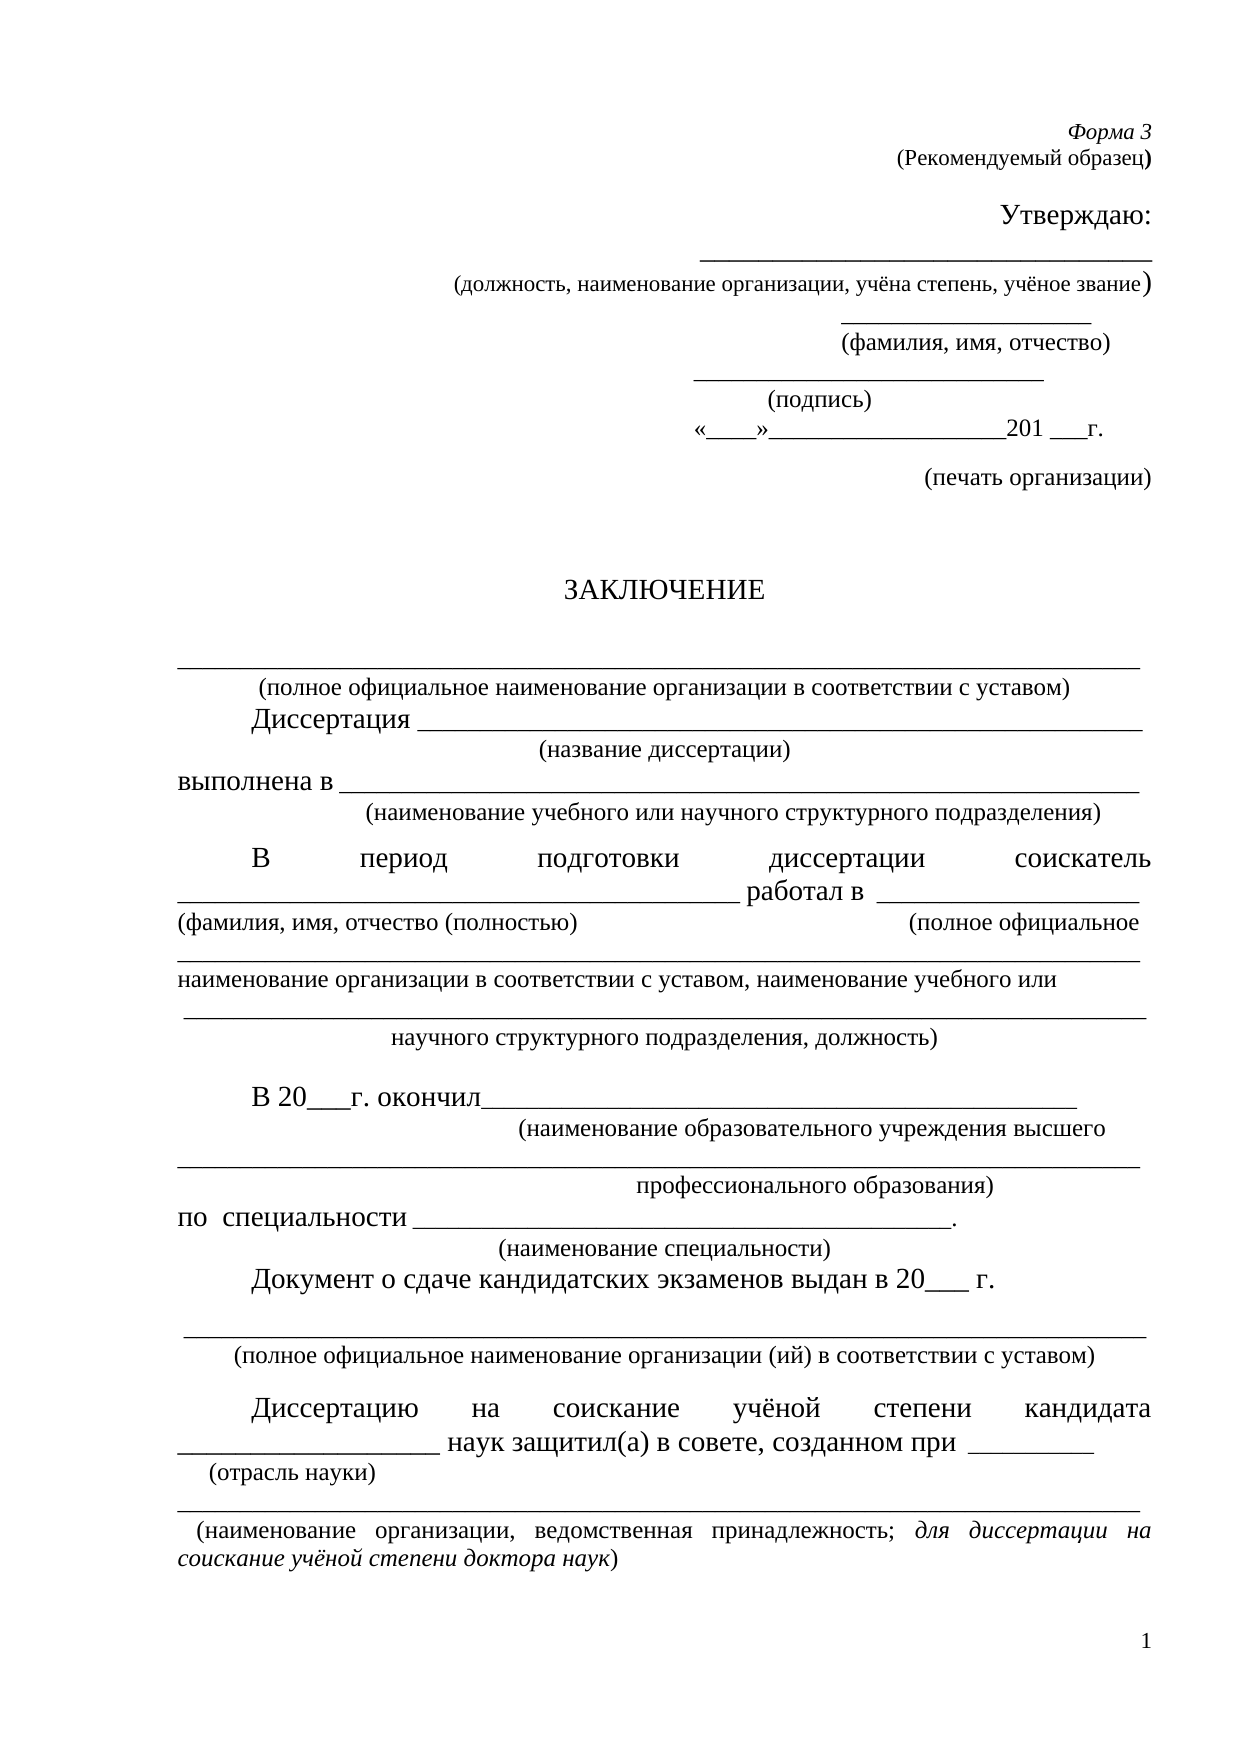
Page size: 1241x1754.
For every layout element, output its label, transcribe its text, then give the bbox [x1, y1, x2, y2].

text ____________________ [177, 298, 1152, 327]
text _______________________________ [177, 231, 1152, 264]
text (полное официальное наименование организации в соответствии с уставом) [177, 672, 1152, 701]
text выполнена в ________________________________________________________________ [177, 763, 1152, 797]
text (фамилия, имя, отчество (полностью) (полное официальное [177, 907, 1152, 936]
text наименование организации в соответствии с уставом, наименование учебного или [177, 964, 1152, 993]
text _____________________________________________________________________________ [177, 993, 1152, 1022]
text (наименование образовательного учреждения высшего [398, 1113, 1152, 1142]
text (подпись) [177, 384, 1152, 413]
text ____________________________ [177, 355, 1152, 384]
text Форма 3 [177, 118, 1152, 144]
text Утверждаю: [177, 171, 1152, 231]
text _____________________________________________________________________________ [177, 643, 1152, 672]
text (должность, наименование организации, учёна степень, учёное звание) [177, 264, 1152, 298]
text (наименование организации, ведомственная принадлежность; для диссертации на соискание учёной степени доктора наук) [177, 1515, 1152, 1572]
text Диссертация __________________________________________________________ [177, 701, 1152, 734]
text _____________________________________________________________________________ [177, 936, 1152, 964]
text (название диссертации) [177, 734, 1152, 763]
text (Рекомендуемый образец) [177, 144, 1152, 171]
text В период подготовки диссертации соискатель _____________________________________________ работал в _____________________ [177, 840, 1152, 907]
text (фамилия, имя, отчество) [177, 327, 1152, 355]
text (печать организации) [177, 462, 1152, 491]
text (полное официальное наименование организации (ий) в соответствии с уставом) [177, 1341, 1152, 1369]
text В 20___г. окончил____________________________________________________ [177, 1079, 1152, 1113]
text _____________________________________________________________________________ [177, 1142, 1152, 1171]
text по специальности _______________________________________________. [177, 1199, 1152, 1233]
text Документ о сдаче кандидатских экзаменов выдан в 20___ г. [177, 1262, 1152, 1295]
text (отрасль науки) [177, 1457, 1152, 1486]
text Диссертацию на соискание учёной степени кандидата __________________ наук защитил(а) в совете, созданном при ___________ [177, 1390, 1152, 1457]
text _____________________________________________________________________________ [177, 1486, 1152, 1515]
text (наименование специальности) [177, 1233, 1152, 1262]
text научного структурного подразделения, должность) [177, 1022, 1152, 1051]
text _____________________________________________________________________________ [177, 1312, 1152, 1341]
text (наименование учебного или научного структурного подразделения) [177, 797, 1152, 826]
text ЗАКЛЮЧЕНИЕ [177, 572, 1152, 606]
text «____»___________________201 ___г. [177, 413, 1152, 442]
text профессионального образования) [398, 1171, 1152, 1199]
